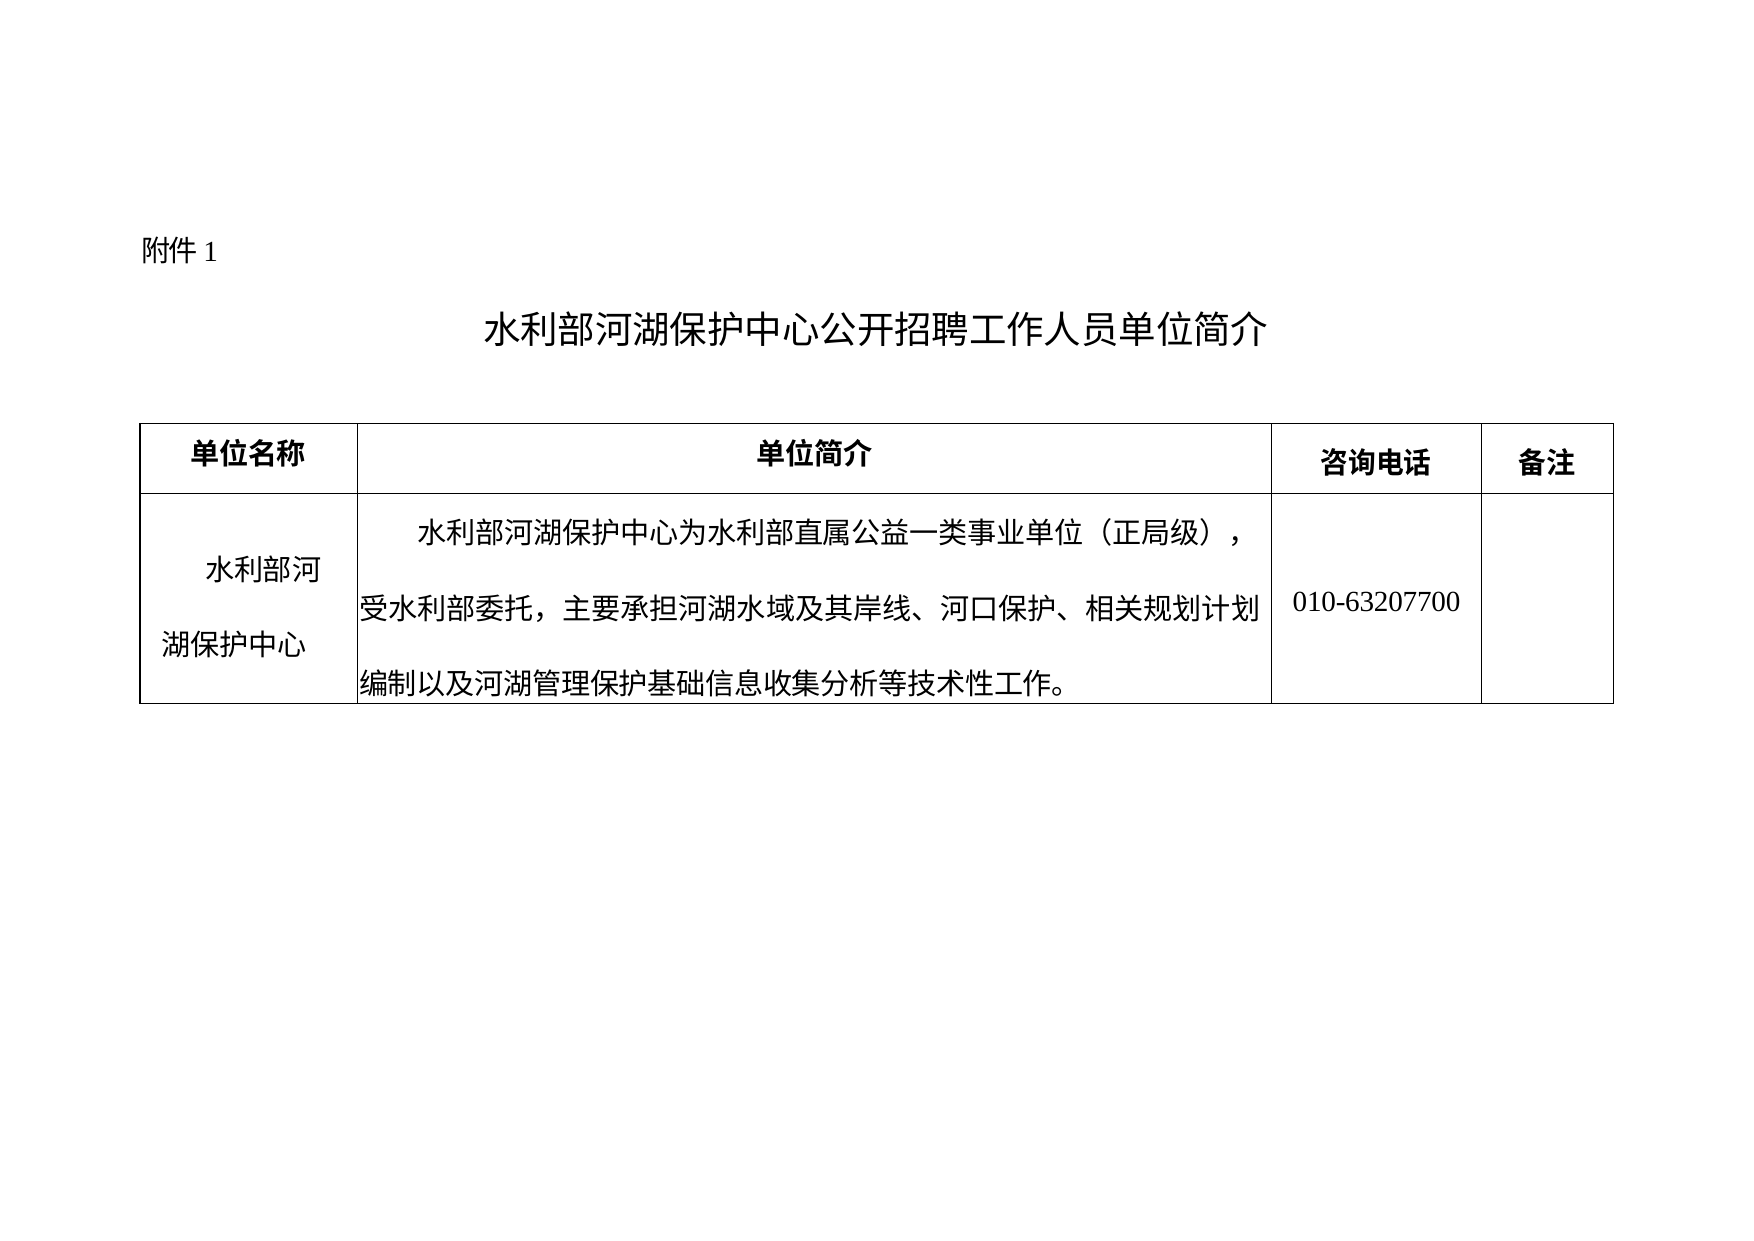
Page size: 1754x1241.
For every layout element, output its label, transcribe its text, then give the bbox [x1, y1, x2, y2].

table_cell 水利部河湖保护中心为水利部直属公益一类事业单位（正局级），受水利部委托，主要承担河湖水域及其岸线、河口保护、相关规划计划 编制以及河湖管理保护基础信息收集分析等技术性工作。 [358, 494, 1271, 703]
subtitle 水利部河湖保护中心公开招聘工作人员单位简介 [483, 299, 1627, 354]
table_header 单位名称 [141, 424, 357, 493]
table_header 备注 [1482, 424, 1613, 493]
table_header 单位简介 [358, 424, 1271, 493]
table_cell [1482, 494, 1613, 703]
table_cell 010-63207700 [1272, 494, 1481, 703]
table_header 咨询电话 [1272, 424, 1481, 493]
table_cell 水利部河湖保护中心 [141, 494, 357, 703]
text 附件1 [141, 228, 226, 270]
